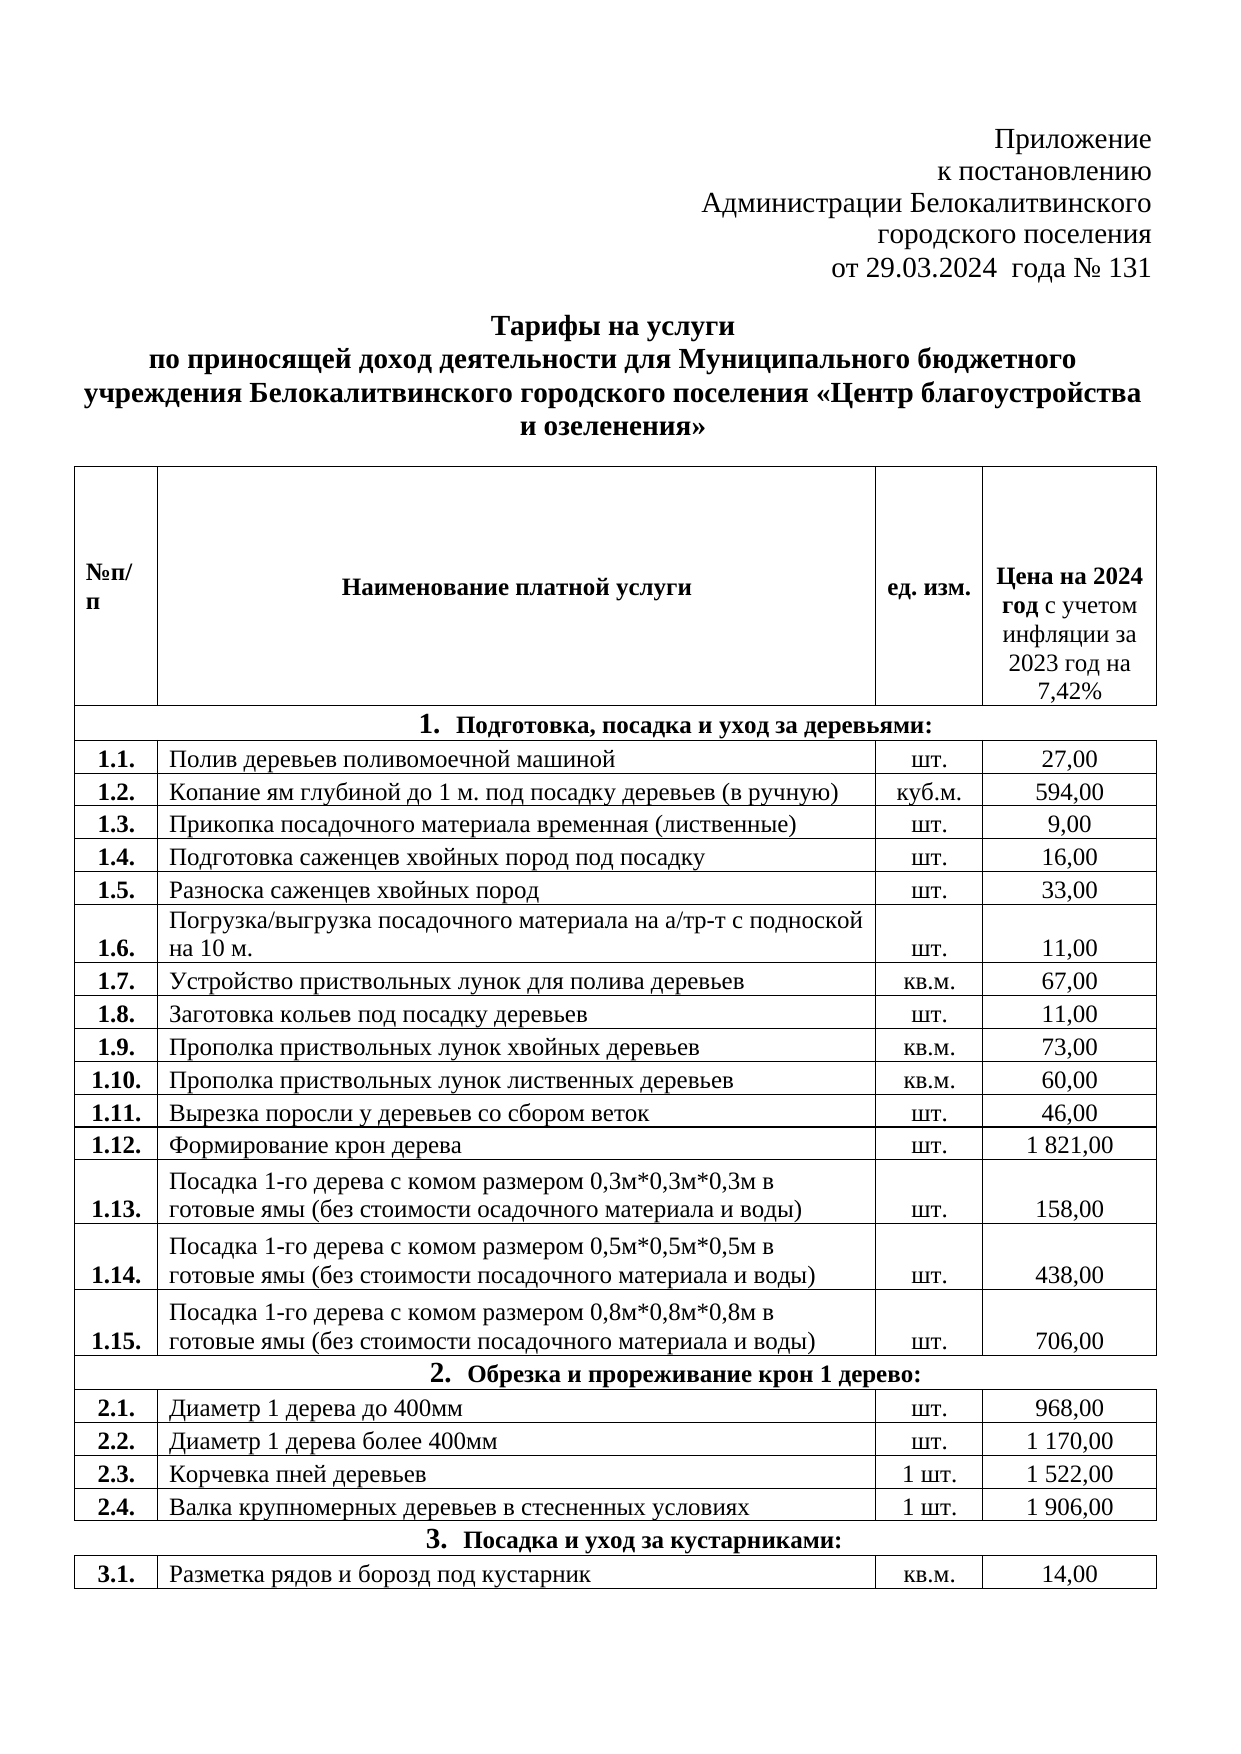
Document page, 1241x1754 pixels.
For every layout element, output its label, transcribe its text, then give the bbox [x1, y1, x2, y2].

table_cell Корчевка пней деревьев [158, 1456, 875, 1487]
table_cell 16,00 [983, 839, 1156, 871]
table_cell 1.6. [75, 905, 157, 962]
table_cell шт. [876, 1390, 982, 1422]
table_cell 1.1. [75, 741, 157, 772]
table_cell Прополка приствольных лунок хвойных деревьев [158, 1029, 875, 1061]
table_cell 33,00 [983, 872, 1156, 904]
table_cell Погрузка/выгрузка посадочного материала на а/тр-т с подноской на 10 м. [158, 905, 875, 962]
table_header Наименование платной услуги [158, 467, 875, 705]
table_cell Посадка 1-го дерева с комом размером 0,5м*0,5м*0,5м в готовые ямы (без стоимости посадочного материала и воды) [158, 1224, 875, 1289]
table_cell 1 821,00 [983, 1128, 1156, 1159]
table_cell Прикопка посадочного материала временная (лиственные) [158, 806, 875, 838]
table_cell [75, 706, 158, 740]
table_cell 73,00 [983, 1029, 1156, 1061]
table_cell Посадка и уход за кустарниками: [74, 1521, 1156, 1555]
table_cell 1.7. [75, 963, 157, 995]
table_cell 1.11. [75, 1095, 157, 1126]
table_cell Посадка 1-го дерева с комом размером 0,3м*0,3м*0,3м в готовые ямы (без стоимости осадочного материала и воды) [158, 1160, 875, 1223]
table_cell Посадка 1-го дерева с комом размером 0,8м*0,8м*0,8м в готовые ямы (без стоимости посадочного материала и воды) [158, 1290, 875, 1354]
table_cell 968,00 [983, 1390, 1156, 1422]
table_header Цена на 2024 год с учетом инфляции за 2023 год на 7,42% [983, 467, 1156, 705]
table_cell 1.3. [75, 806, 157, 838]
table_cell кв.м. [876, 1029, 982, 1061]
table_cell 9,00 [983, 806, 1156, 838]
table_cell Устройство приствольных лунок для полива деревьев [158, 963, 875, 995]
text городского поселения [693, 218, 1152, 250]
table_cell 1 шт. [876, 1489, 982, 1520]
table_cell куб.м. [876, 774, 982, 805]
table_cell шт. [876, 1224, 982, 1289]
table_cell 158,00 [983, 1160, 1156, 1223]
table_header №п/п [75, 467, 157, 705]
text Тарифы на услуги [74, 308, 1152, 341]
table_cell Разноска саженцев хвойных пород [158, 872, 875, 904]
table_cell шт. [876, 1290, 982, 1354]
table_cell шт. [876, 1095, 982, 1126]
table_cell Валка крупномерных деревьев в стесненных условиях [158, 1489, 875, 1520]
table_cell [75, 1356, 158, 1389]
table_cell Диаметр 1 дерева более 400мм [158, 1423, 875, 1455]
table_header ед. изм. [876, 467, 982, 705]
table_cell 3.1. [75, 1556, 157, 1588]
table_cell кв.м. [876, 963, 982, 995]
table_cell 1 170,00 [983, 1423, 1156, 1455]
table_cell 27,00 [983, 741, 1156, 772]
table_cell 11,00 [983, 996, 1156, 1028]
table_cell 2.1. [75, 1390, 157, 1422]
table_cell Подготовка, посадка и уход за деревьями: [158, 706, 1156, 740]
table_cell 1 522,00 [983, 1456, 1156, 1487]
table_cell 1.14. [75, 1224, 157, 1289]
table_cell шт. [876, 905, 982, 962]
table_cell Подготовка саженцев хвойных пород под посадку [158, 839, 875, 871]
table_cell шт. [876, 839, 982, 871]
table_cell 1.15. [75, 1290, 157, 1354]
table_cell шт. [876, 872, 982, 904]
table_cell шт. [876, 1128, 982, 1159]
table_cell 1.8. [75, 996, 157, 1028]
table_cell Формирование крон дерева [158, 1128, 875, 1159]
table_cell 67,00 [983, 963, 1156, 995]
table_cell 438,00 [983, 1224, 1156, 1289]
table_cell шт. [876, 741, 982, 772]
table_cell шт. [876, 1160, 982, 1223]
table_cell 2.4. [75, 1489, 157, 1520]
table_cell Полив деревьев поливомоечной машиной [158, 741, 875, 772]
table_cell 60,00 [983, 1062, 1156, 1093]
table_cell Прополка приствольных лунок лиственных деревьев [158, 1062, 875, 1093]
table_cell 1.13. [75, 1160, 157, 1223]
table_cell 1.5. [75, 872, 157, 904]
table_cell 11,00 [983, 905, 1156, 962]
table_cell 1.2. [75, 774, 157, 805]
table_cell шт. [876, 996, 982, 1028]
table_cell 1.4. [75, 839, 157, 871]
table_cell шт. [876, 806, 982, 838]
table_cell 1.9. [75, 1029, 157, 1061]
table_cell 1 шт. [876, 1456, 982, 1487]
text к постановлению [74, 155, 1152, 187]
table_cell Обрезка и прореживание крон 1 дерево: [158, 1356, 1156, 1389]
table_cell 46,00 [983, 1095, 1156, 1126]
table_cell 1 906,00 [983, 1489, 1156, 1520]
table_cell шт. [876, 1423, 982, 1455]
table_cell кв.м. [876, 1556, 982, 1588]
table_cell 706,00 [983, 1290, 1156, 1354]
table_cell 2.2. [75, 1423, 157, 1455]
table_cell Разметка рядов и борозд под кустарник [158, 1556, 875, 1588]
table_cell 594,00 [983, 774, 1156, 805]
text по приносящей доход деятельности для Муниципального бюджетного учреждения Белокалитвинского городского поселения «Центр благоустройства и озеленения» [74, 341, 1152, 442]
table_cell 14,00 [983, 1556, 1156, 1588]
table_cell Диаметр 1 дерева до 400мм [158, 1390, 875, 1422]
table_cell Вырезка поросли у деревьев со сбором веток [158, 1095, 875, 1126]
table_cell 1.10. [75, 1062, 157, 1093]
text Администрации Белокалитвинского [650, 187, 1152, 218]
table_cell 1.12. [75, 1128, 157, 1159]
table_cell Копание ям глубиной до 1 м. под посадку деревьев (в ручную) [158, 774, 875, 805]
text Приложение [74, 123, 1152, 155]
table_cell Заготовка кольев под посадку деревьев [158, 996, 875, 1028]
table_cell 2.3. [75, 1456, 157, 1487]
table_cell кв.м. [876, 1062, 982, 1093]
text от 29.03.2024 года № 131 [74, 250, 1152, 284]
